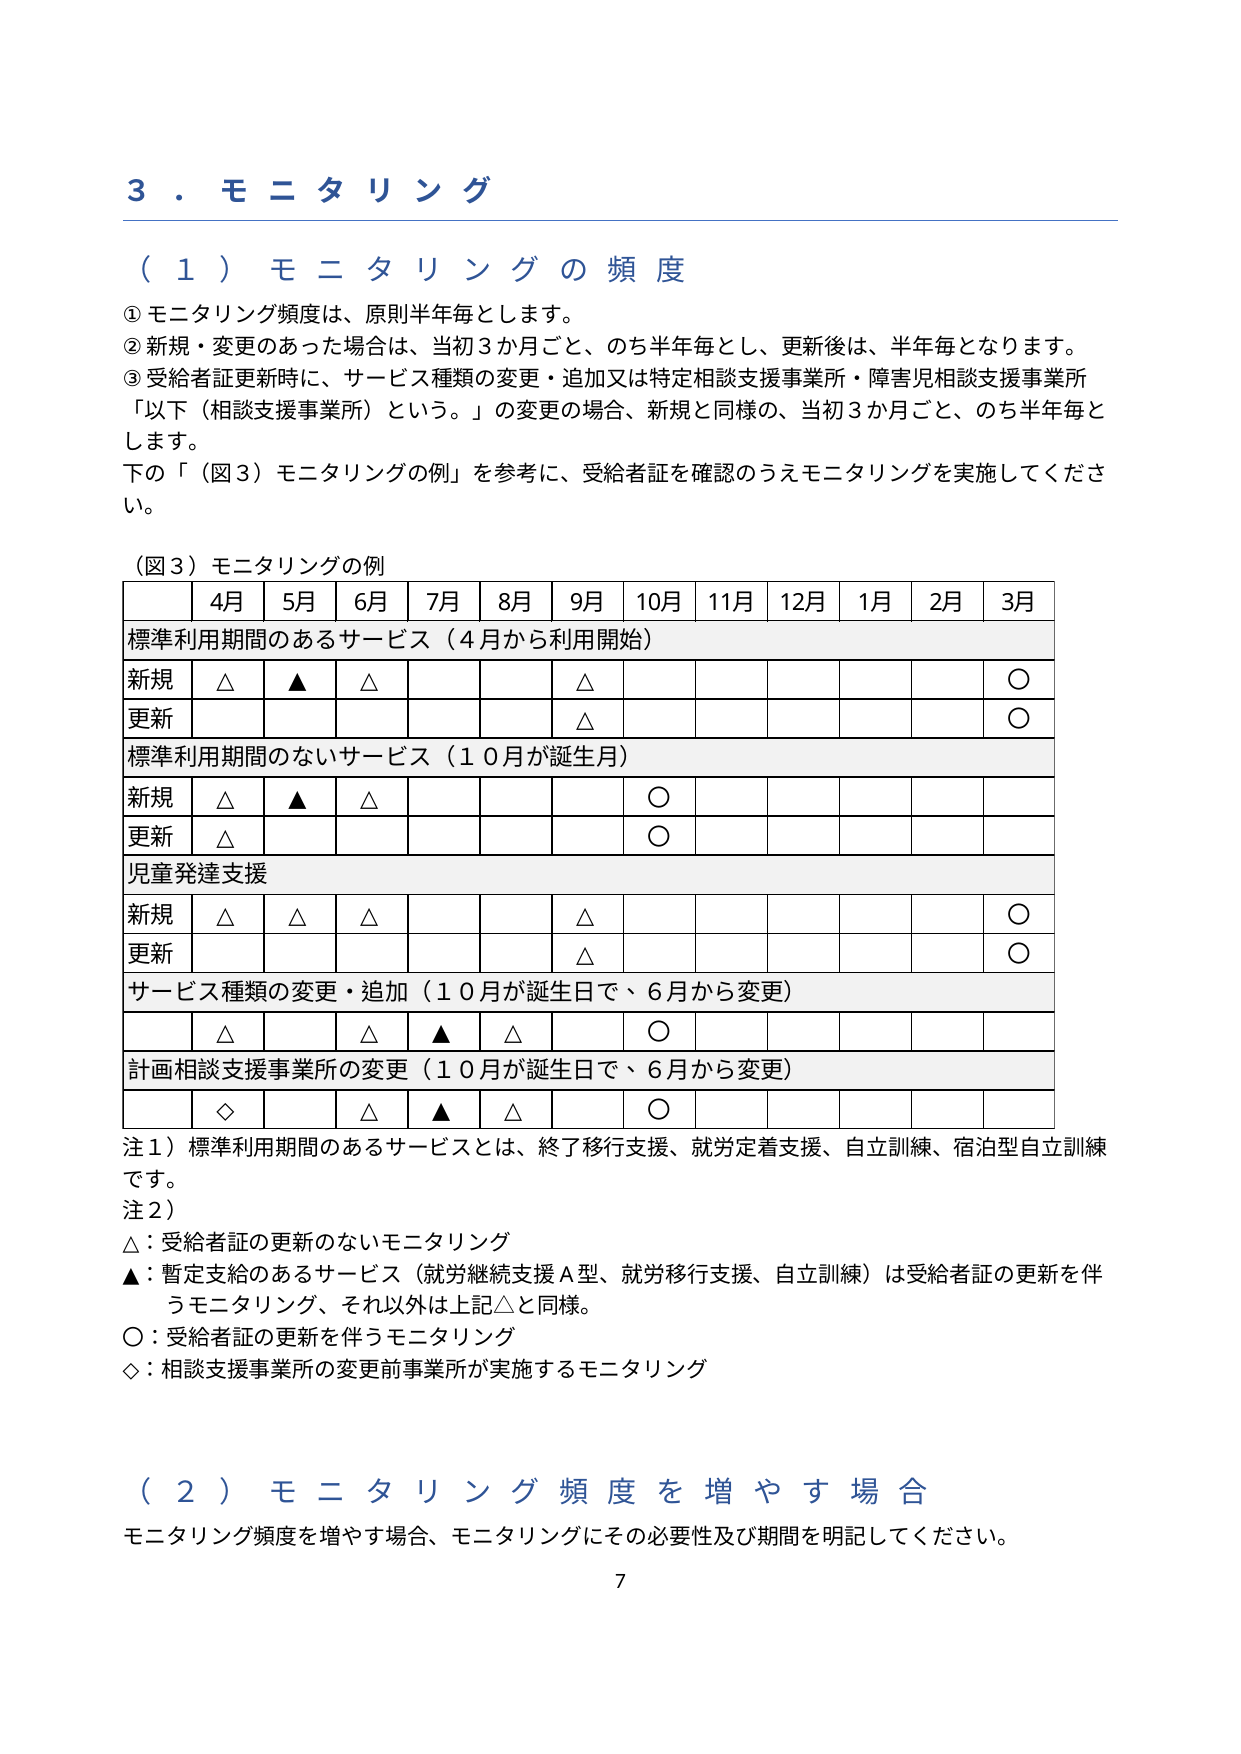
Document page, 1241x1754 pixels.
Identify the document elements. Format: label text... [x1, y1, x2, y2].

subtitle ３．モニタリング [122, 158, 1118, 221]
text ①モニタリング頻度は、原則半年毎とします。 [122, 297, 1118, 329]
text 注２） [122, 1193, 1118, 1225]
text ②新規・変更のあった場合は、当初３か月ごと、のち半年毎とし、更新後は、半年毎となります。 [122, 329, 1118, 361]
text ▲：暫定支給のあるサービス（就労継続支援A型、就労移行支援、自立訓練）は受給者証の更新を伴うモニタリング、それ以外は上記△と同様。 [122, 1257, 1118, 1320]
text 下の「（図３）モニタリングの例」を参考に、受給者証を確認のうえモニタリングを実施してください。 [122, 456, 1118, 519]
subtitle （１）モニタリングの頻度 [122, 238, 1118, 297]
text モニタリング頻度を増やす場合、モニタリングにその必要性及び期間を明記してください。 [122, 1519, 1118, 1551]
text 注１）標準利用期間のあるサービスとは、終了移行支援、就労定着支援、自立訓練、宿泊型自立訓練です。 [122, 1130, 1118, 1193]
subtitle （２）モニタリング頻度を増やす場合 [122, 1460, 1118, 1519]
text ◇：相談支援事業所の変更前事業所が実施するモニタリング [122, 1352, 1118, 1383]
text ③受給者証更新時に、サービス種類の変更・追加又は特定相談支援事業所・障害児相談支援事業所「以下（相談支援事業所）という。」の変更の場合、新規と同様の、当初３か月ごと、のち半年毎とします。 [122, 361, 1118, 456]
text △：受給者証の更新のないモニタリング [122, 1225, 1118, 1257]
text （図３）モニタリングの例 [122, 549, 1118, 581]
text 〇：受給者証の更新を伴うモニタリング [122, 1320, 1118, 1352]
